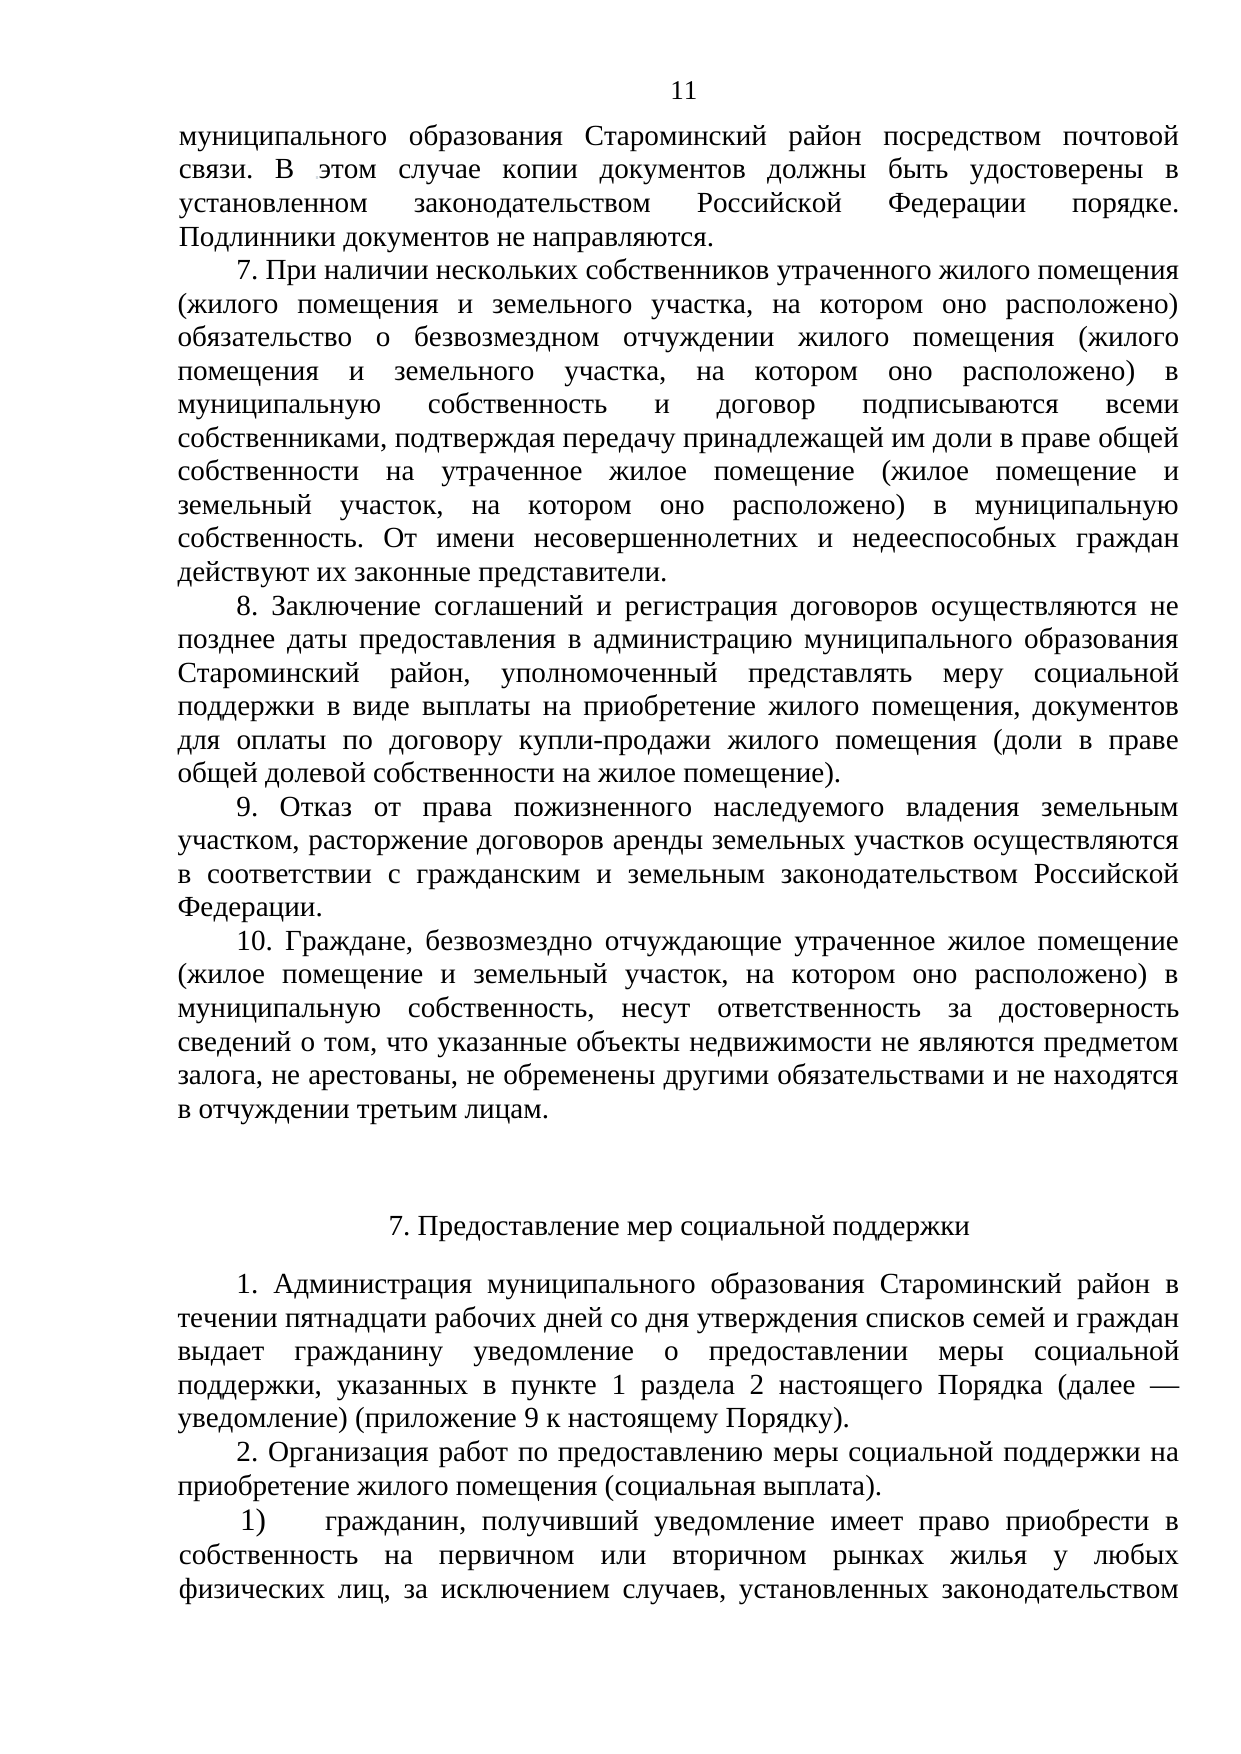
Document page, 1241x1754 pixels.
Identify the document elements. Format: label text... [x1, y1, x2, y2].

text 7. При наличии нескольких собственников утраченного жилого помещения (жилого помещения и земельного участка, на котором оно расположено) обязательство о безвозмездном отчуждении жилого помещения (жилого помещения и земельного участка, на котором оно расположено) в муниципальную собственность и договор подписываются всеми собственниками, подтверждая передачу принадлежащей им доли в праве общей собственности на утраченное жилое помещение (жилое помещение и земельный участок, на котором оно расположено) в муниципальную собственность. От имени несовершеннолетних и недееспособных граждан действуют их законные представители. [177, 252, 1180, 588]
text 7. Предоставление мер социальной поддержки [177, 1208, 1181, 1241]
text 1. Администрация муниципального образования Староминский район в течении пятнадцати рабочих дней со дня утверждения списков семей и граждан выдает гражданину уведомление о предоставлении меры социальной поддержки, указанных в пункте 1 раздела 2 настоящего Порядка (далее — уведомление) (приложение 9 к настоящему Порядку). [177, 1266, 1180, 1434]
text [179, 118, 1180, 252]
text 8. Заключение соглашений и регистрация договоров осуществляются не позднее даты предоставления в администрацию муниципального образования Староминский район, уполномоченный представлять меру социальной поддержки в виде выплаты на приобретение жилого помещения, документов для оплаты по договору купли-продажи жилого помещения (доли в праве общей долевой собственности на жилое помещение). [177, 588, 1180, 789]
text 10. Граждане, безвозмездно отчуждающие утраченное жилое помещение (жилое помещение и земельный участок, на котором оно расположено) в муниципальную собственность, несут ответственность за достоверность сведений о том, что указанные объекты недвижимости не являются предметом залога, не арестованы, не обременены другими обязательствами и не находятся в отчуждении третьим лицам. [177, 923, 1180, 1124]
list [179, 1501, 1180, 1604]
text 9. Отказ от права пожизненного наследуемого владения земельным участком, расторжение договоров аренды земельных участков осуществляются в соответствии с гражданским и земельным законодательством Российской Федерации. [177, 789, 1180, 923]
text 2. Организация работ по предоставлению меры социальной поддержки на приобретение жилого помещения (социальная выплата). [177, 1434, 1180, 1501]
